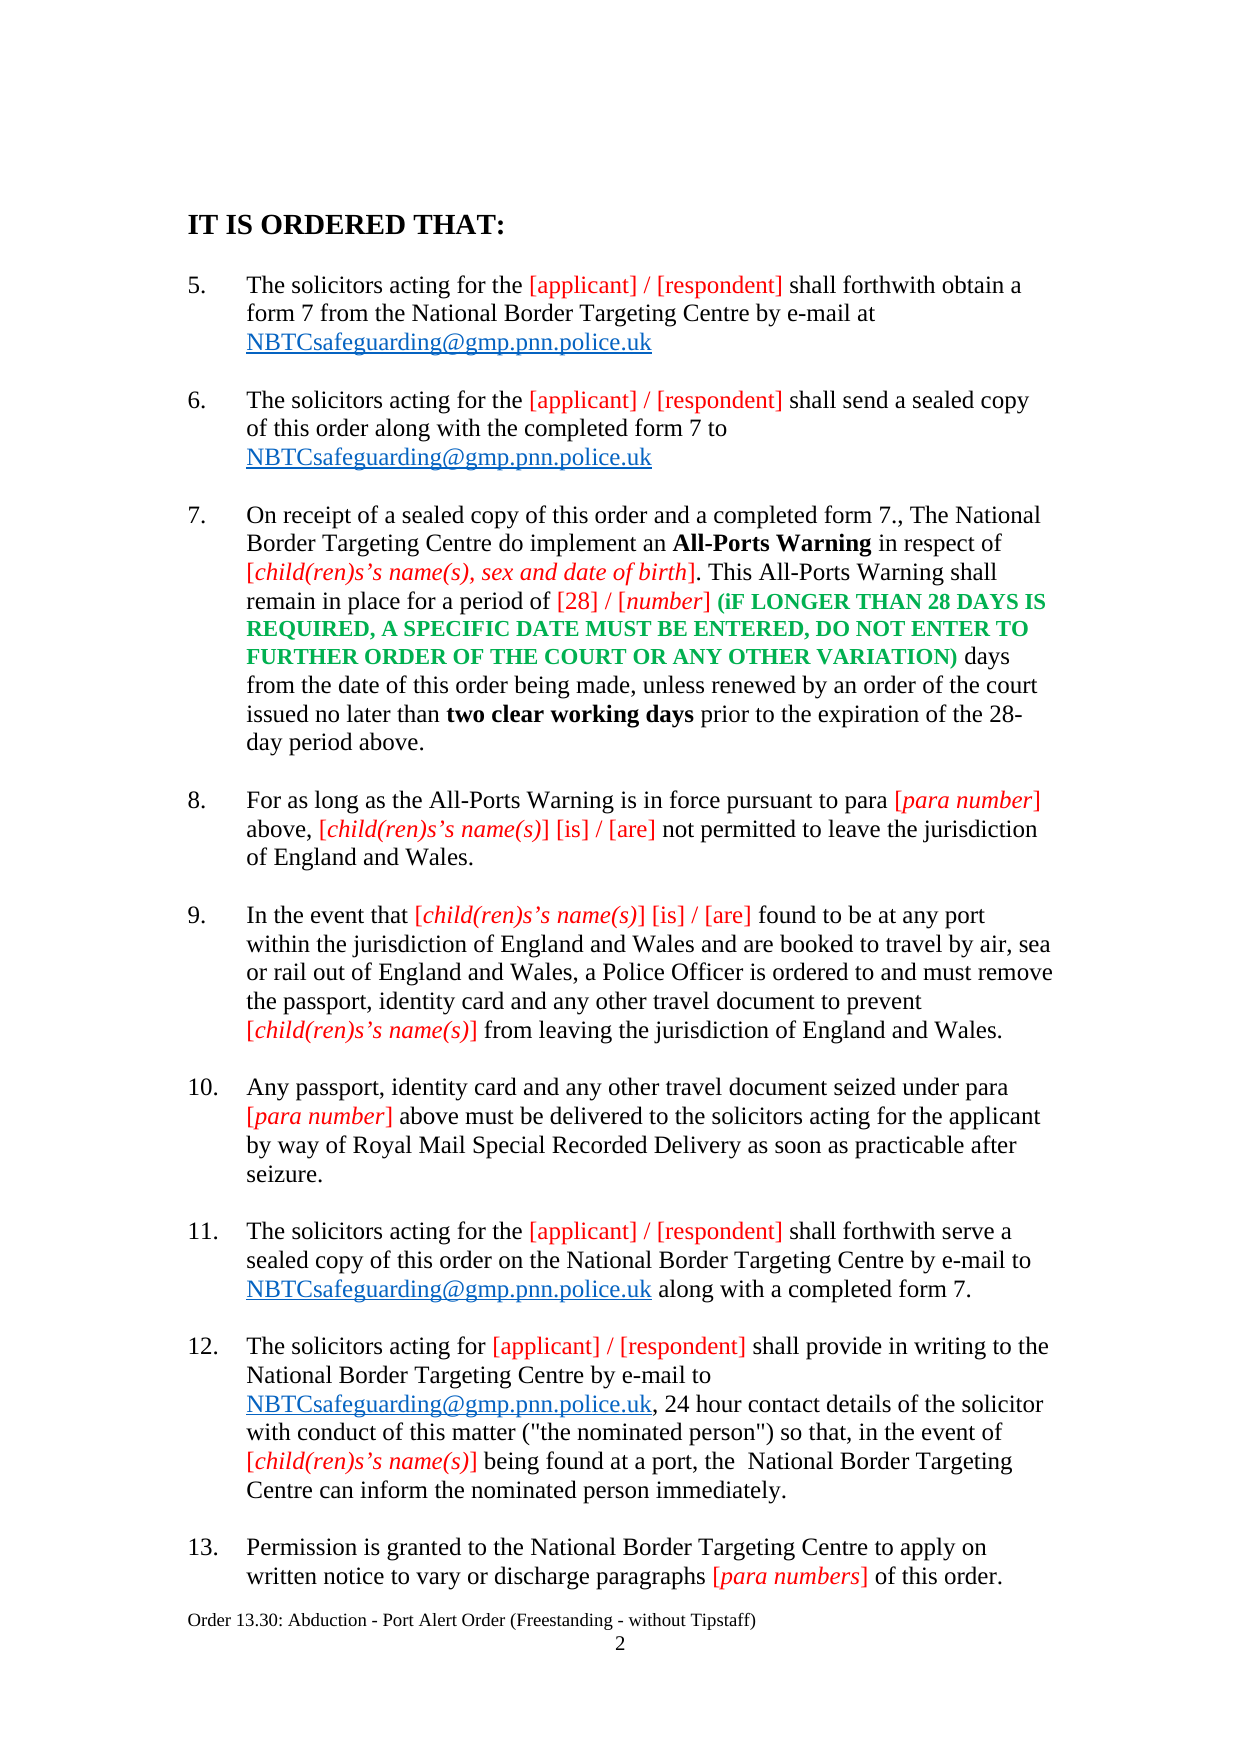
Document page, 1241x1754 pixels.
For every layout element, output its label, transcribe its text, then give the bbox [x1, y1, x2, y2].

list Any passport, identity card and any other travel document seized under para [para number] above must be delivered to the solicitors acting for the applicant by way of Royal Mail Special Recorded Delivery as soon as practicable after seizure. [187, 1072, 1053, 1187]
list In the event that [child(ren)s’s name(s)] [is] / [are] found to be at any port within the jurisdiction of England and Wales and are booked to travel by air, sea or rail out of England and Wales, a Police Officer is ordered to and must remove the passport, identity card and any other travel document to prevent [child(ren)s’s name(s)] from leaving the jurisdiction of England and Wales. [187, 900, 1053, 1044]
list On receipt of a sealed copy of this order and a completed form 7., The National Border Targeting Centre do implement an All-Ports Warning in respect of [child(ren)s’s name(s), sex and date of birth]. This All-Ports Warning shall remain in place for a period of [28] / [number] (iF LONGER THAN 28 DAYS IS REQUIRED, A SPECIFIC DATE MUST BE ENTERED, DO NOT ENTER TO FURTHER ORDER OF THE COURT OR ANY OTHER VARIATION) days from the date of this order being made, unless renewed by an order of the court issued no later than two clear working days prior to the expiration of the 28-day period above. [187, 500, 1053, 756]
list Permission is granted to the National Border Targeting Centre to apply on written notice to vary or discharge paragraphs [para numbers] of this order. [187, 1532, 1053, 1590]
list The solicitors acting for the [applicant] / [respondent] shall forthwith obtain a form 7 from the National Border Targeting Centre by e-mail at NBTCsafeguarding@gmp.pnn.police.uk [187, 270, 1053, 356]
text IT IS ORDERED THAT: [187, 207, 1053, 241]
list The solicitors acting for the [applicant] / [respondent] shall forthwith serve a sealed copy of this order on the National Border Targeting Centre by e-mail to NBTCsafeguarding@gmp.pnn.police.uk along with a completed form 7. [187, 1216, 1053, 1302]
list For as long as the All-Ports Warning is in force pursuant to para [para number] above, [child(ren)s’s name(s)] [is] / [are] not permitted to leave the jurisdiction of England and Wales. [187, 785, 1053, 871]
list The solicitors acting for [applicant] / [respondent] shall provide in writing to the National Border Targeting Centre by e-mail to NBTCsafeguarding@gmp.pnn.police.uk, 24 hour contact details of the solicitor with conduct of this matter ("the nominated person") so that, in the event of [child(ren)s’s name(s)] being found at a port, the National Border Targeting Centre can inform the nominated person immediately. [187, 1331, 1053, 1504]
list The solicitors acting for the [applicant] / [respondent] shall send a sealed copy of this order along with the completed form 7 to NBTCsafeguarding@gmp.pnn.police.uk [187, 385, 1053, 471]
